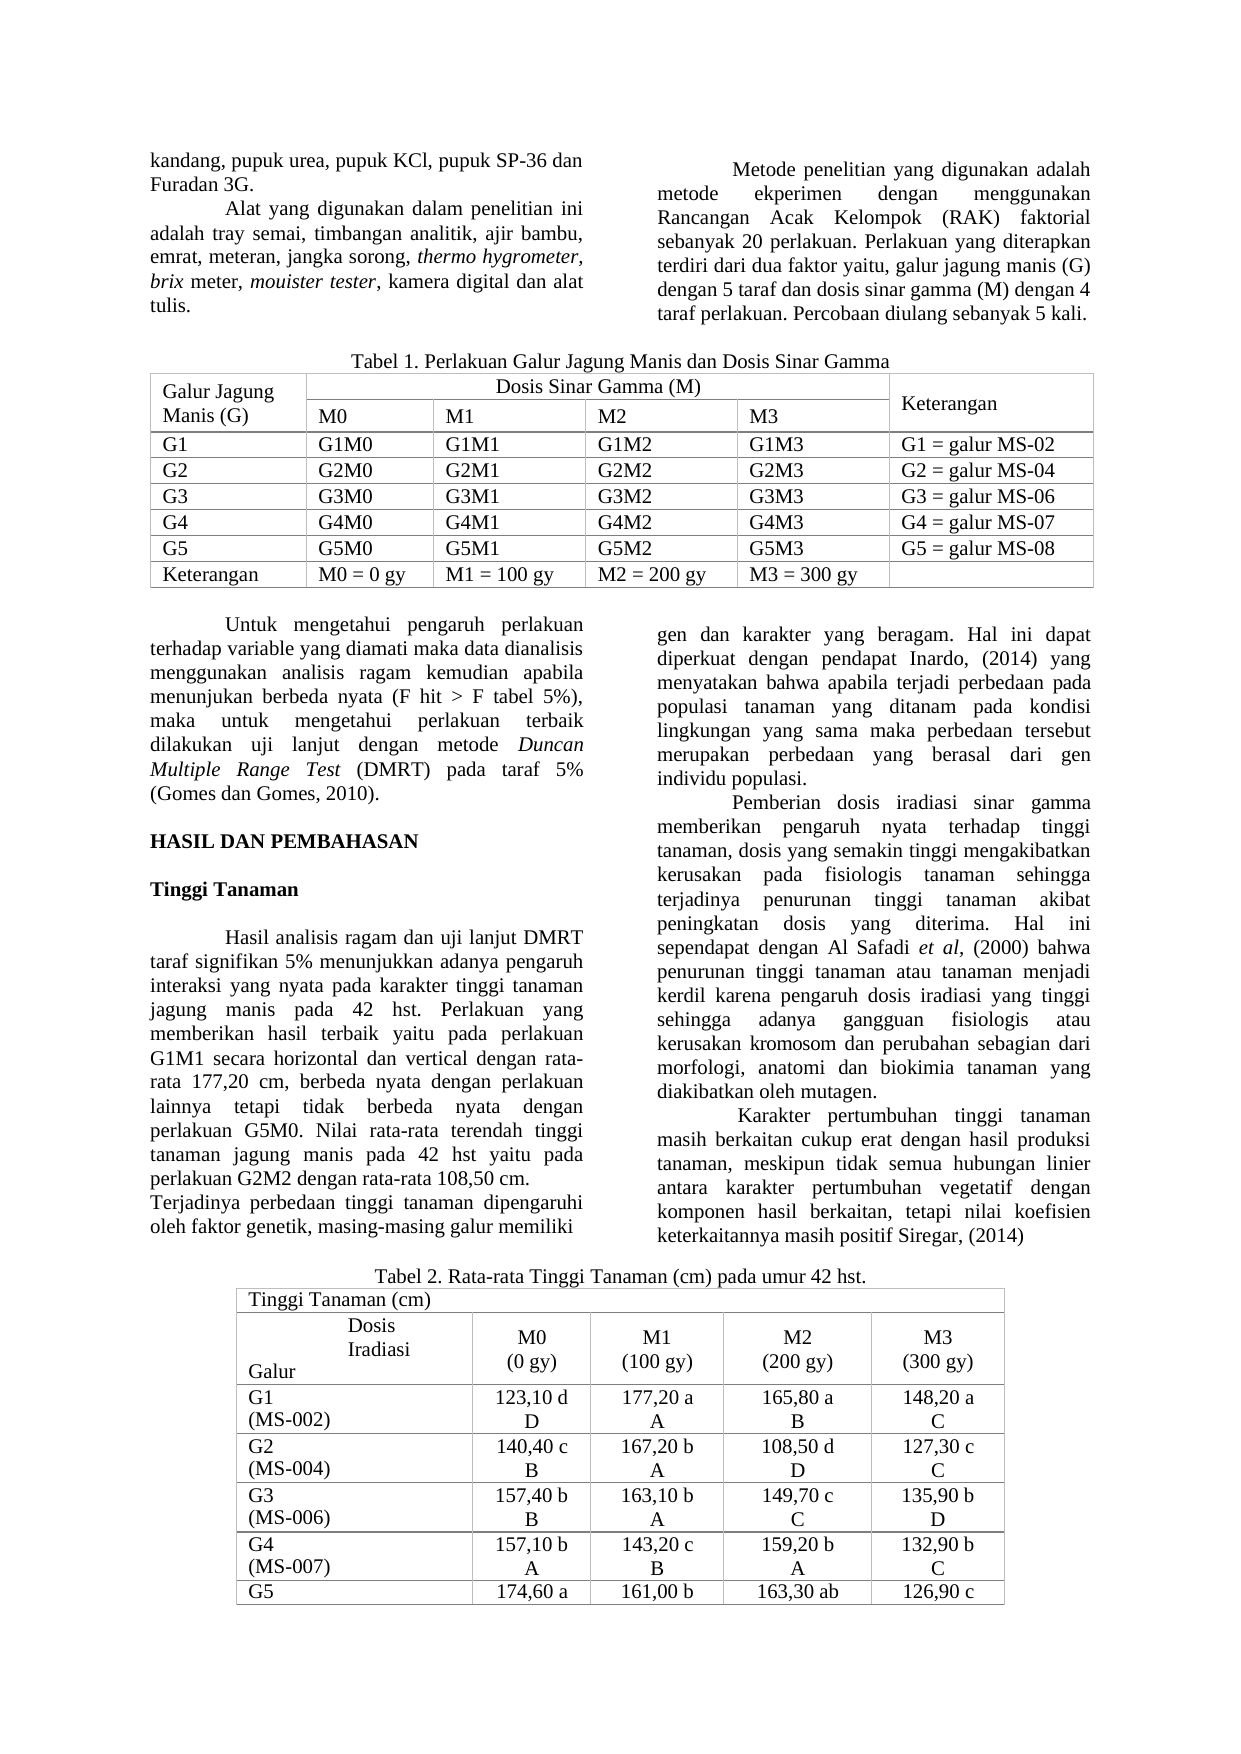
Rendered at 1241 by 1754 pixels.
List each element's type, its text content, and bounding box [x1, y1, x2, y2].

table_cell M2 = 200 gy [586, 562, 737, 587]
table_cell M3 [738, 400, 889, 431]
table_cell 167,20 b A [591, 1434, 723, 1482]
table_cell Dosis Iradiasi Galur [237, 1313, 472, 1384]
table_cell 163,10 b A [591, 1483, 723, 1531]
table_cell G4M3 [738, 510, 889, 535]
table_cell M0 [307, 400, 433, 431]
table_cell G3M2 [586, 484, 737, 509]
table_cell M2 [586, 400, 737, 431]
table_cell G3M1 [434, 484, 585, 509]
table_cell 108,50 d D [724, 1434, 871, 1482]
table_cell G4M1 [434, 510, 585, 535]
table_cell [890, 562, 1093, 587]
text Tinggi Tanaman [150, 877, 588, 901]
table_cell 127,30 c C [872, 1434, 1004, 1482]
table_cell G1M2 [586, 433, 737, 457]
table_cell G4M0 [307, 510, 433, 535]
table_cell G3 (MS-006) [237, 1483, 472, 1531]
table_cell G5M0 [307, 536, 433, 561]
table_cell 159,20 b A [724, 1533, 871, 1580]
table_cell G2M3 [738, 458, 889, 483]
table_cell G2M0 [307, 458, 433, 483]
table_cell M1 (100 gy) [591, 1313, 723, 1384]
table_cell 157,40 b B [473, 1483, 590, 1531]
text Tabel 2. Rata-rata Tinggi Tanaman (cm) pada umur 42 hst. [156, 1264, 1085, 1288]
table_cell G1M0 [307, 433, 433, 457]
table_cell G5 [237, 1581, 472, 1604]
table_cell 174,60 a [473, 1581, 590, 1604]
table_cell G1M3 [738, 433, 889, 457]
table_cell 132,90 b C [872, 1533, 1004, 1580]
table_cell 143,20 c B [591, 1533, 723, 1580]
table_cell G4 = galur MS-07 [890, 510, 1093, 535]
table_cell G1M1 [434, 433, 585, 457]
table_cell 135,90 b D [872, 1483, 1004, 1531]
table_cell 126,90 c [872, 1581, 1004, 1604]
text Pemberian dosis iradiasi sinar gamma memberikan pengaruh nyata terhadap tinggi tanaman, dosis yang semakin tinggi mengakibatkan kerusakan pada fisiologis tanaman sehingga terjadinya penurunan tinggi tanaman akibat peningkatan dosis yang diterima. Hal ini sependapat dengan Al Safadi et al, (2000) bahwa penurunan tinggi tanaman atau tanaman menjadi kerdil karena pengaruh dosis iradiasi yang tinggi sehingga adanya gangguan fisiologis atau kerusakan kromosom dan perubahan sebagian dari morfologi, anatomi dan biokimia tanaman yang diakibatkan oleh mutagen. [657, 790, 1091, 1103]
table_cell M2 (200 gy) [724, 1313, 871, 1384]
table_header Keterangan [890, 374, 1093, 431]
table_cell 157,10 b A [473, 1533, 590, 1580]
table_cell 161,00 b [591, 1581, 723, 1604]
text Alat yang digunakan dalam penelitian ini adalah tray semai, timbangan analitik, ajir bambu, emrat, meteran, jangka sorong, thermo hygrometer, brix meter, mouister tester, kamera digital dan alat tulis. [150, 196, 583, 317]
table_cell M0 = 0 gy [307, 562, 433, 587]
table_cell 140,40 c B [473, 1434, 590, 1482]
text Metode penelitian yang digunakan adalah metode ekperimen dengan menggunakan Rancangan Acak Kelompok (RAK) faktorial sebanyak 20 perlakuan. Perlakuan yang diterapkan terdiri dari dua faktor yaitu, galur jagung manis (G) dengan 5 taraf dan dosis sinar gamma (M) dengan 4 taraf perlakuan. Percobaan diulang sebanyak 5 kali. [657, 157, 1091, 325]
table_cell 123,10 d D [473, 1385, 590, 1433]
table_cell G2M2 [586, 458, 737, 483]
table_cell G2 [151, 458, 306, 483]
table_header Tinggi Tanaman (cm) [237, 1289, 1004, 1312]
subtitle HASIL DAN PEMBAHASAN [150, 829, 588, 853]
text Karakter pertumbuhan tinggi tanaman masih berkaitan cukup erat dengan hasil produksi tanaman, meskipun tidak semua hubungan linier antara karakter pertumbuhan vegetatif dengan komponen hasil berkaitan, tetapi nilai koefisien keterkaitannya masih positif Siregar, (2014) [657, 1103, 1091, 1247]
table_cell 148,20 a C [872, 1385, 1004, 1433]
text gen dan karakter yang beragam. Hal ini dapat diperkuat dengan pendapat Inardo, (2014) yang menyatakan bahwa apabila terjadi perbedaan pada populasi tanaman yang ditanam pada kondisi lingkungan yang sama maka perbedaan tersebut merupakan perbedaan yang berasal dari gen individu populasi. [657, 622, 1091, 790]
table_cell M3 (300 gy) [872, 1313, 1004, 1384]
text Untuk mengetahui pengaruh perlakuan terhadap variable yang diamati maka data dianalisis menggunakan analisis ragam kemudian apabila menunjukan berbeda nyata (F hit > F tabel 5%), maka untuk mengetahui perlakuan terbaik dilakukan uji lanjut dengan metode Duncan Multiple Range Test (DMRT) pada taraf 5% (Gomes dan Gomes, 2010). [150, 612, 584, 804]
table_header Dosis Sinar Gamma (M) [307, 374, 889, 399]
table_cell G4 (MS-007) [237, 1533, 472, 1580]
table_cell M1 [434, 400, 585, 431]
table_cell G5 = galur MS-08 [890, 536, 1093, 561]
table_cell 165,80 a B [724, 1385, 871, 1433]
text Terjadinya perbedaan tinggi tanaman dipengaruhi oleh faktor genetik, masing-masing galur memiliki [150, 1190, 583, 1238]
table_cell G1 = galur MS-02 [890, 433, 1093, 457]
table_header Galur Jagung Manis (G) [151, 374, 306, 431]
table_cell G3 [151, 484, 306, 509]
table_cell G2 (MS-004) [237, 1434, 472, 1482]
text Tabel 1. Perlakuan Galur Jagung Manis dan Dosis Sinar Gamma [156, 349, 1085, 373]
table_cell G4 [151, 510, 306, 535]
table_cell G1 (MS-002) [237, 1385, 472, 1433]
table_cell G5M1 [434, 536, 585, 561]
table_cell G3 = galur MS-06 [890, 484, 1093, 509]
table_cell 177,20 a A [591, 1385, 723, 1433]
table_cell G1 [151, 433, 306, 457]
text Hasil analisis ragam dan uji lanjut DMRT taraf signifikan 5% menunjukkan adanya pengaruh interaksi yang nyata pada karakter tinggi tanaman jagung manis pada 42 hst. Perlakuan yang memberikan hasil terbaik yaitu pada perlakuan G1M1 secara horizontal dan vertical dengan rata- rata 177,20 cm, berbeda nyata dengan perlakuan lainnya tetapi tidak berbeda nyata dengan perlakuan G5M0. Nilai rata-rata terendah tinggi tanaman jagung manis pada 42 hst yaitu pada perlakuan G2M2 dengan rata-rata 108,50 cm. [150, 925, 584, 1190]
table_cell G3M0 [307, 484, 433, 509]
table_cell G2 = galur MS-04 [890, 458, 1093, 483]
table_cell 149,70 c C [724, 1483, 871, 1531]
table_cell Keterangan [151, 562, 306, 587]
table_cell G3M3 [738, 484, 889, 509]
table_cell G5M3 [738, 536, 889, 561]
text kandang, pupuk urea, pupuk KCl, pupuk SP-36 dan Furadan 3G. [150, 148, 583, 196]
table_cell M0 (0 gy) [473, 1313, 590, 1384]
table_cell G4M2 [586, 510, 737, 535]
table_cell M1 = 100 gy [434, 562, 585, 587]
table_cell 163,30 ab [724, 1581, 871, 1604]
table_cell G2M1 [434, 458, 585, 483]
table_cell M3 = 300 gy [738, 562, 889, 587]
table_cell G5M2 [586, 536, 737, 561]
table_cell G5 [151, 536, 306, 561]
